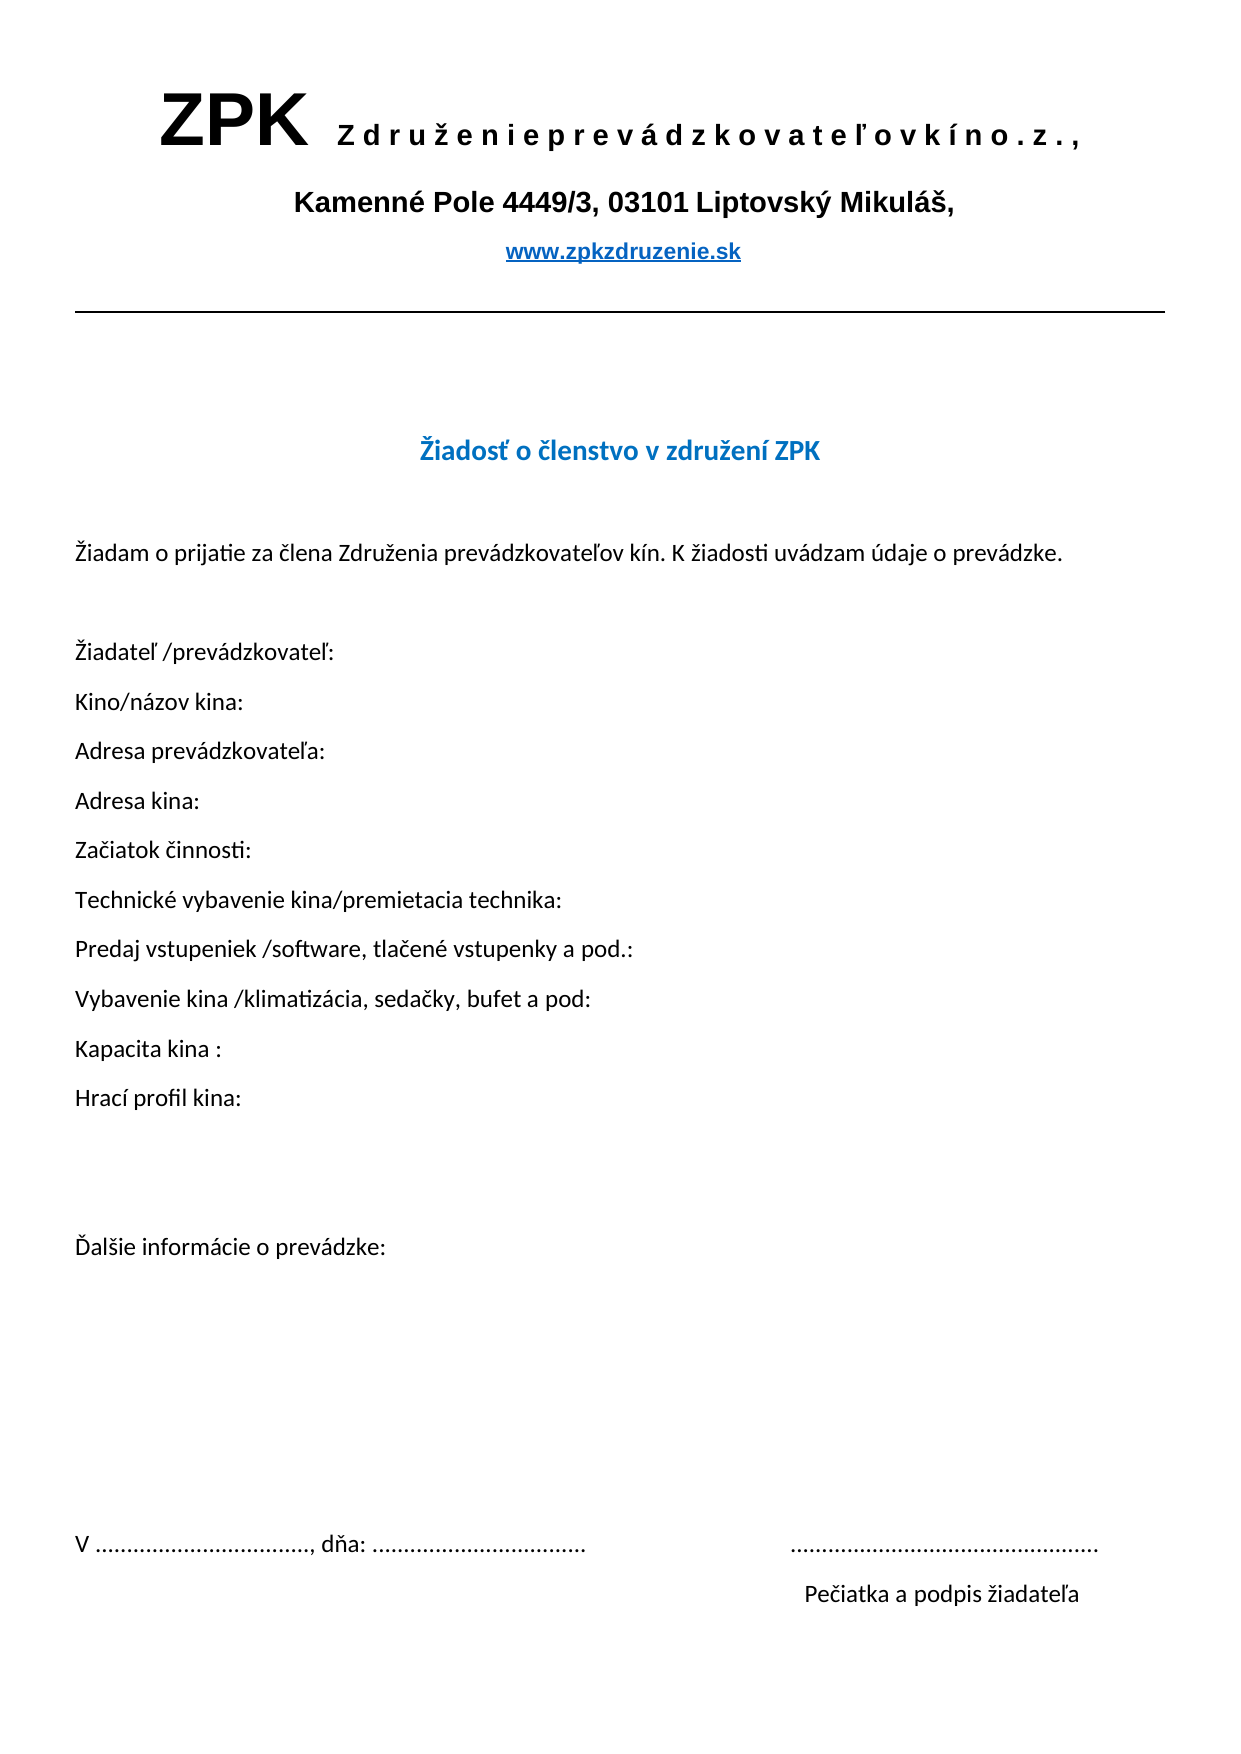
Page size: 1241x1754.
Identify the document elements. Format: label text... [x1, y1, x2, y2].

text Ďalšie informácie o prevádzke: [75, 1231, 1165, 1262]
text Kapacita kina : [75, 1033, 1165, 1063]
text www.zpkzdruzenie.sk [75, 238, 1165, 264]
text Adresa kina: [75, 785, 1165, 815]
text V .................................., dňa: .................................. ................................................. [75, 1529, 1165, 1559]
text Technické vybavenie kina/premietacia technika: [75, 884, 1165, 914]
text Žiadosť o členstvo v združení ZPK [75, 432, 1165, 468]
text Začiatok činnosti: [75, 834, 1165, 865]
text Pečiatka a podpis žiadateľa [75, 1578, 1165, 1609]
text Predaj vstupeniek /software, tlačené vstupenky a pod.: [75, 934, 1165, 964]
text Žiadam o prijatie za člena Združenia prevádzkovateľov kín. K žiadosti uvádzam údaje o prevádzke. [75, 537, 1165, 567]
text ZPK Z d r u ž e n i e p r e v á d z k o v a t e ľ o v k í n o . z . , [75, 75, 1165, 161]
text Vybavenie kina /klimatizácia, sedačky, bufet a pod: [75, 983, 1165, 1014]
text Adresa prevádzkovateľa: [75, 735, 1165, 766]
text Kino/názov kina: [75, 686, 1165, 716]
text Žiadateľ /prevádzkovateľ: [75, 636, 1165, 667]
text Hrací profil kina: [75, 1082, 1165, 1113]
text Kamenné Pole 4449/3, 03101 Liptovský Mikuláš, [75, 185, 1165, 218]
